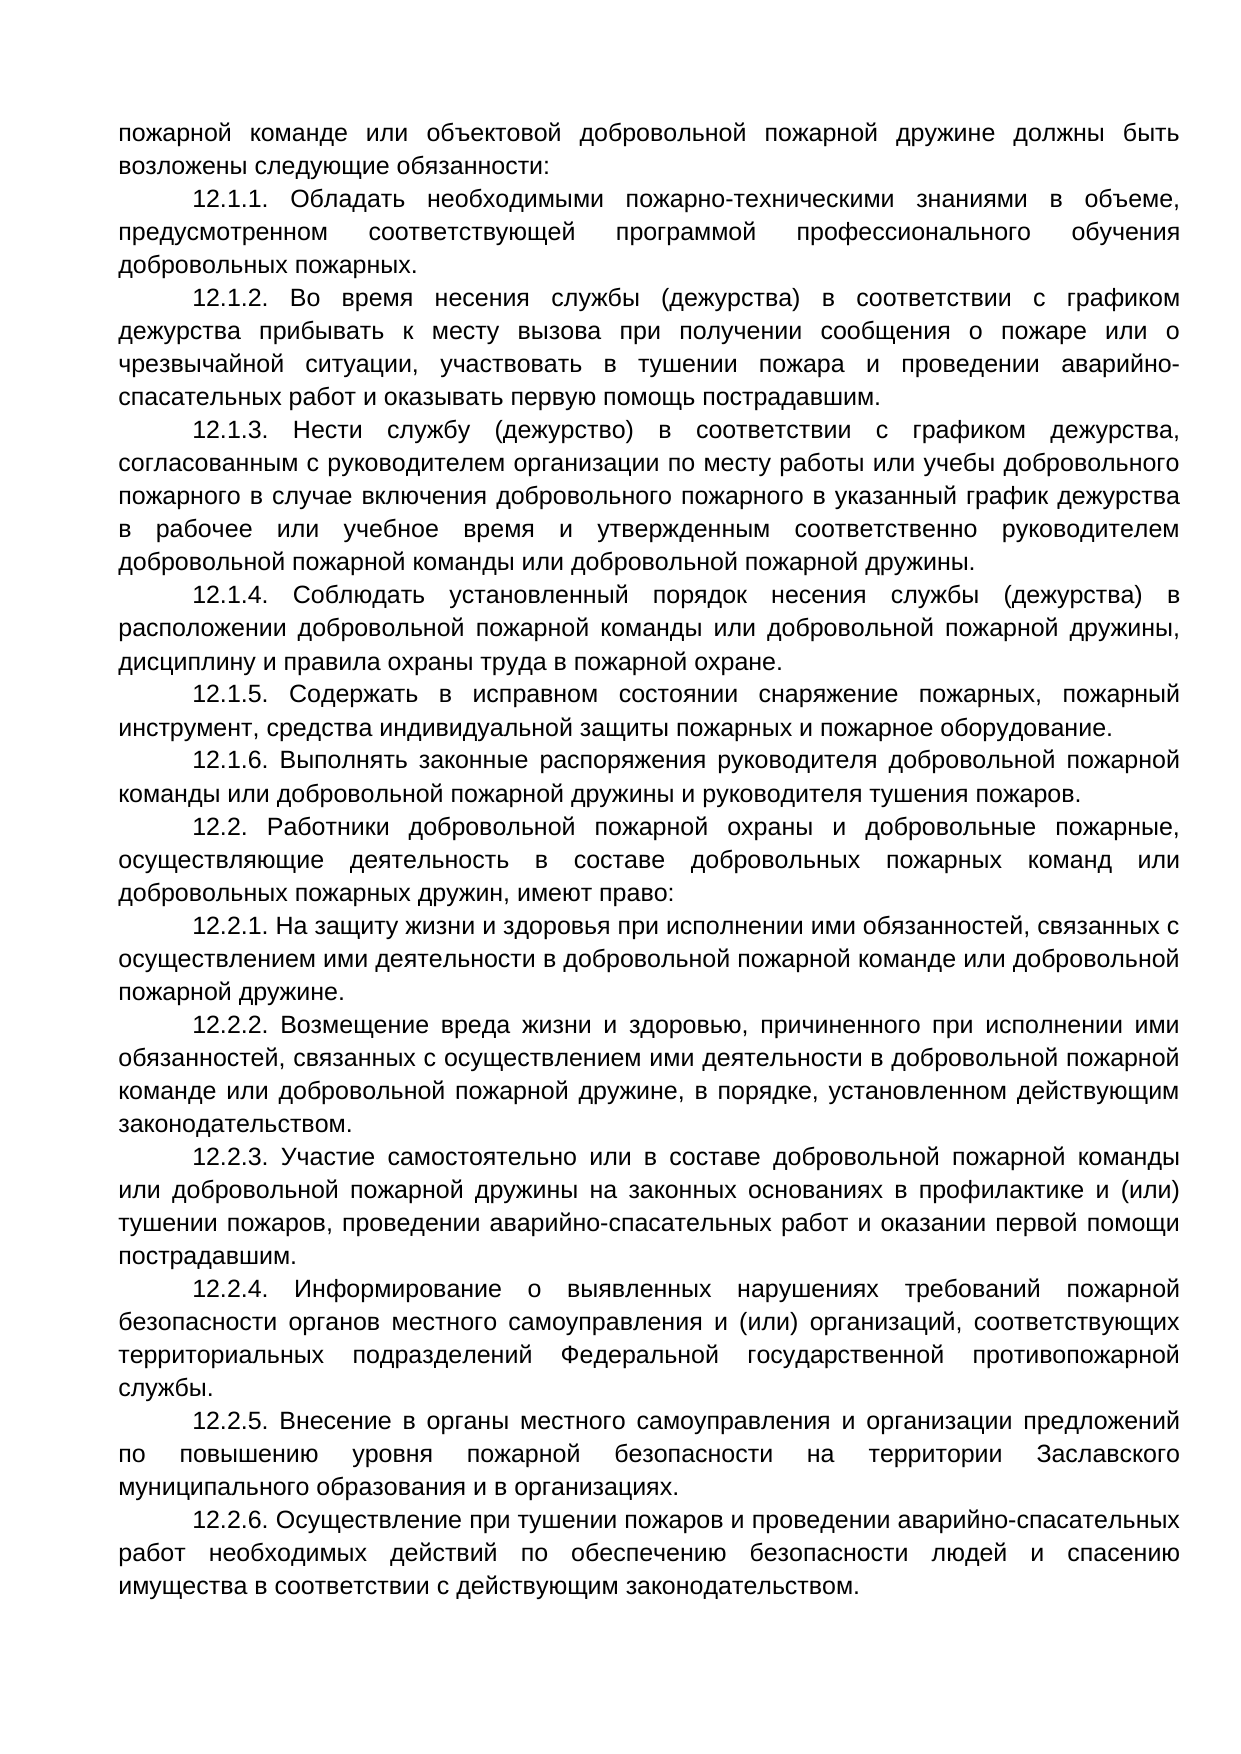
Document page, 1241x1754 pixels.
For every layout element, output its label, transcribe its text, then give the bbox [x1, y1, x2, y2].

text 12.2.3. Участие самостоятельно или в составе добровольной пожарной команды или добровольной пожарной дружины на законных основаниях в профилактике и (или) тушении пожаров, проведении аварийно-спасательных работ и оказании первой помощи пострадавшим. [118, 1142, 1181, 1269]
text 12.1.4. Соблюдать установленный порядок несения службы (дежурства) в расположении добровольной пожарной команды или добровольной пожарной дружины, дисциплину и правила охраны труда в пожарной охране. [118, 580, 1181, 675]
text 12.2.6. Осуществление при тушении пожаров и проведении аварийно-спасательных работ необходимых действий по обеспечению безопасности людей и спасению имущества в соответствии с действующим законодательством. [118, 1505, 1181, 1600]
text 12.2.5. Внесение в органы местного самоуправления и организации предложений по повышению уровня пожарной безопасности на территории Заславского муниципального образования и в организациях. [118, 1406, 1181, 1501]
text 12.2.4. Информирование о выявленных нарушениях требований пожарной безопасности органов местного самоуправления и (или) организаций, соответствующих территориальных подразделений Федеральной государственной противопожарной службы. [118, 1274, 1181, 1402]
text 12.1.6. Выполнять законные распоряжения руководителя добровольной пожарной команды или добровольной пожарной дружины и руководителя тушения пожаров. [118, 746, 1181, 807]
text 12.1.3. Нести службу (дежурство) в соответствии с графиком дежурства, согласованным с руководителем организации по месту работы или учебы добровольного пожарного в случае включения добровольного пожарного в указанный график дежурства в рабочее или учебное время и утвержденным соответственно руководителем добровольной пожарной команды или добровольной пожарной дружины. [118, 415, 1181, 576]
text 12.1.1. Обладать необходимыми пожарно-техническими знаниями в объеме, предусмотренном соответствующей программой профессионального обучения добровольных пожарных. [118, 184, 1181, 279]
text 12.1.5. Содержать в исправном состоянии снаряжение пожарных, пожарный инструмент, средства индивидуальной защиты пожарных и пожарное оборудование. [118, 679, 1181, 741]
text 12.1.2. Во время несения службы (дежурства) в соответствии с графиком дежурства прибывать к месту вызова при получении сообщения о пожаре или о чрезвычайной ситуации, участвовать в тушении пожара и проведении аварийно-спасательных работ и оказывать первую помощь пострадавшим. [118, 283, 1181, 411]
text 12.2.1. На защиту жизни и здоровья при исполнении ими обязанностей, связанных с осуществлением ими деятельности в добровольной пожарной команде или добровольной пожарной дружине. [118, 911, 1181, 1005]
text 12.2. Работники добровольной пожарной охраны и добровольные пожарные, осуществляющие деятельность в составе добровольных пожарных команд или добровольных пожарных дружин, имеют право: [118, 812, 1181, 906]
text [118, 118, 1181, 180]
text 12.2.2. Возмещение вреда жизни и здоровью, причиненного при исполнении ими обязанностей, связанных с осуществлением ими деятельности в добровольной пожарной команде или добровольной пожарной дружине, в порядке, установленном действующим законодательством. [118, 1010, 1181, 1137]
